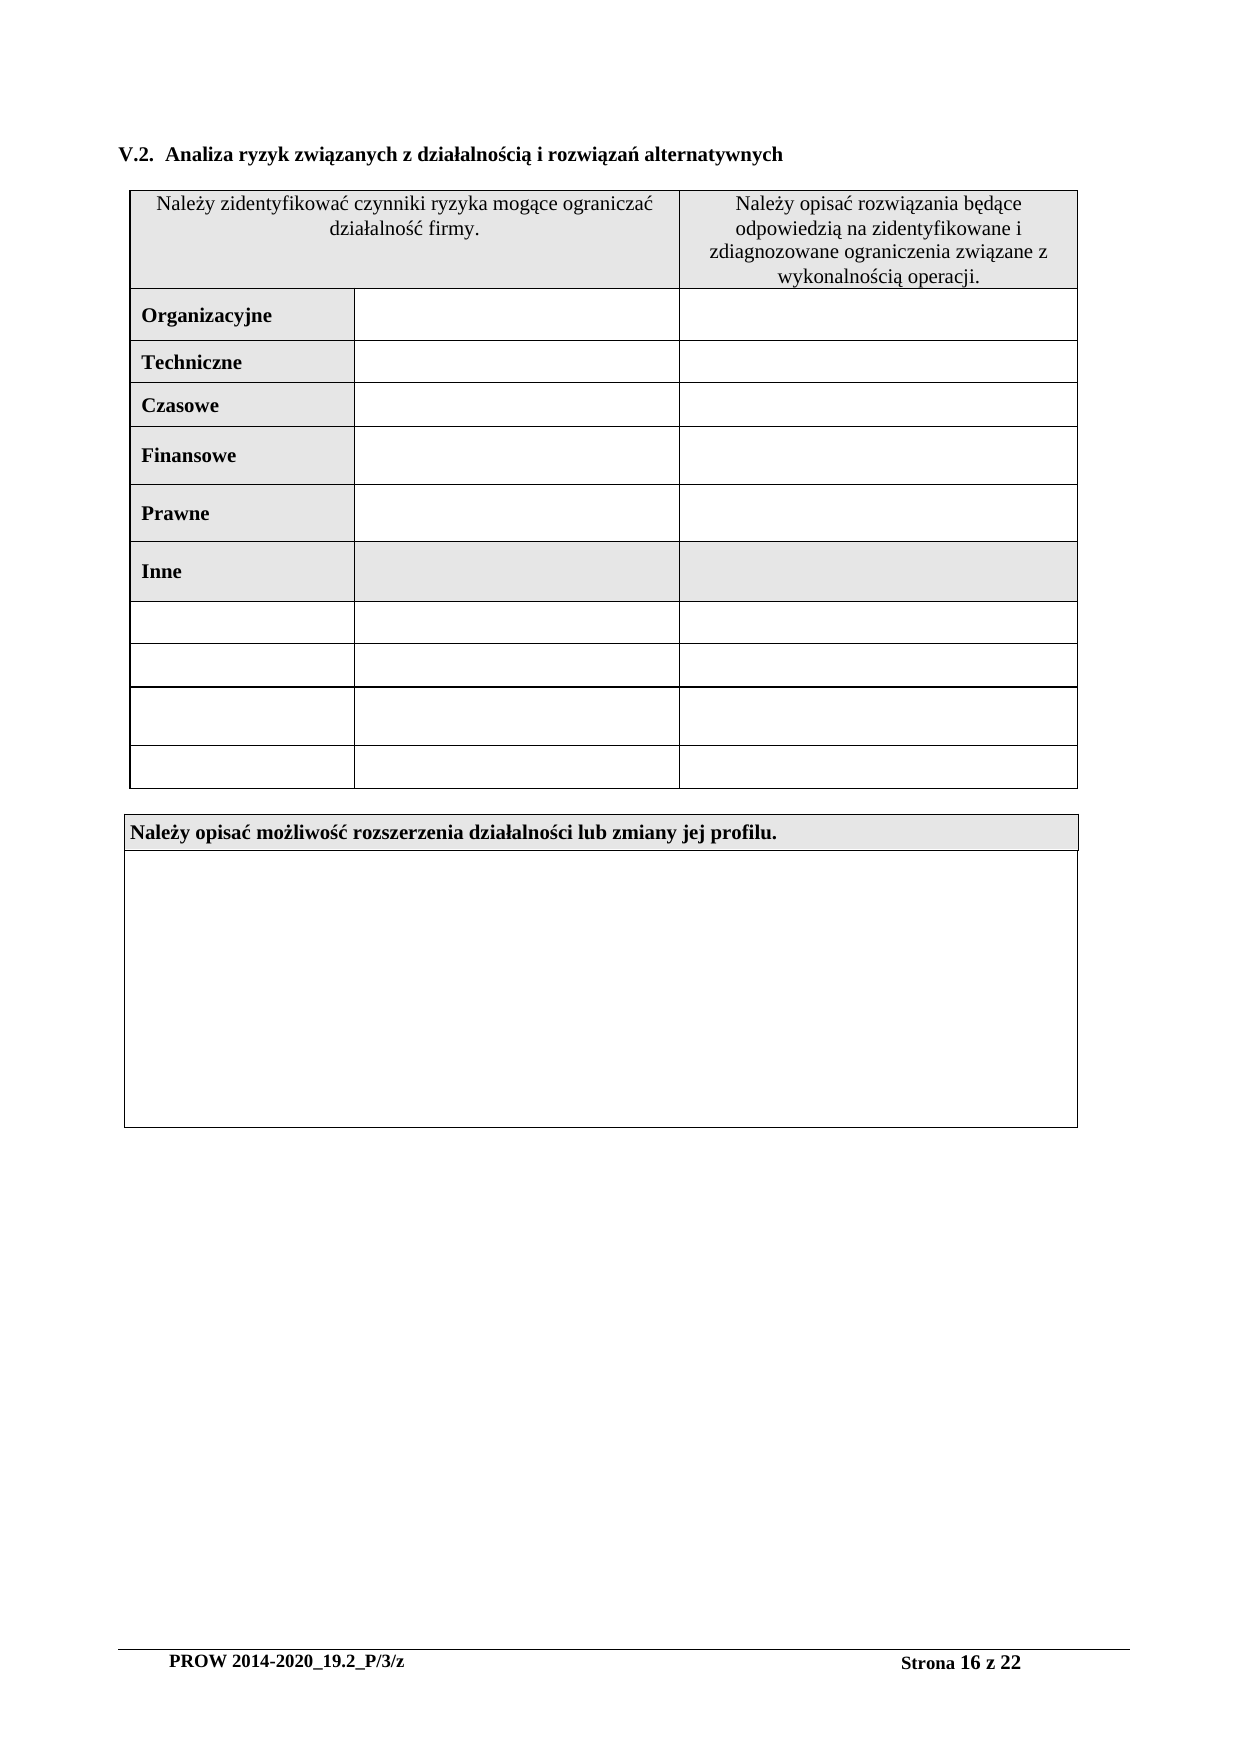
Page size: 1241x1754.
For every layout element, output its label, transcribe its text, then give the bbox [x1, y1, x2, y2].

table_cell Techniczne [131, 341, 354, 382]
table_cell Finansowe [131, 427, 354, 484]
table_cell Prawne [131, 485, 354, 541]
table_cell Inne [131, 542, 354, 601]
table_cell [680, 688, 1077, 745]
table_cell [131, 644, 354, 686]
table_cell [680, 383, 1077, 426]
table_cell [680, 289, 1077, 340]
table_cell [131, 746, 354, 788]
table_cell [355, 289, 679, 340]
table_cell [355, 383, 679, 426]
table_cell [355, 644, 679, 686]
table_cell [680, 644, 1077, 686]
table_cell [355, 485, 679, 541]
table_cell [131, 602, 354, 643]
table_cell [355, 427, 679, 484]
table_cell [355, 341, 679, 382]
table_cell [355, 688, 679, 745]
table_cell [680, 427, 1077, 484]
table_cell [680, 341, 1077, 382]
table_cell [680, 602, 1077, 643]
table_cell Organizacyjne [131, 289, 354, 340]
subtitle Analiza ryzyk związanych z działalnością i rozwiązań alternatywnych [118, 142, 1122, 166]
table_cell [680, 485, 1077, 541]
table_cell [680, 542, 1077, 601]
table_cell [131, 688, 354, 745]
table_cell [680, 746, 1077, 788]
table_cell [125, 851, 1077, 1127]
table_cell [355, 542, 679, 601]
table_cell [355, 602, 679, 643]
table_cell Czasowe [131, 383, 354, 426]
table_header Należy opisać rozwiązania będące odpowiedzią na zidentyfikowane i zdiagnozowane ograniczenia związane z wykonalnością operacji. [680, 191, 1077, 288]
table_cell [355, 746, 679, 788]
table_header Należy zidentyfikować czynniki ryzyka mogące ograniczać działalność firmy. [131, 191, 679, 288]
table_header Należy opisać możliwość rozszerzenia działalności lub zmiany jej profilu. [125, 815, 1078, 849]
